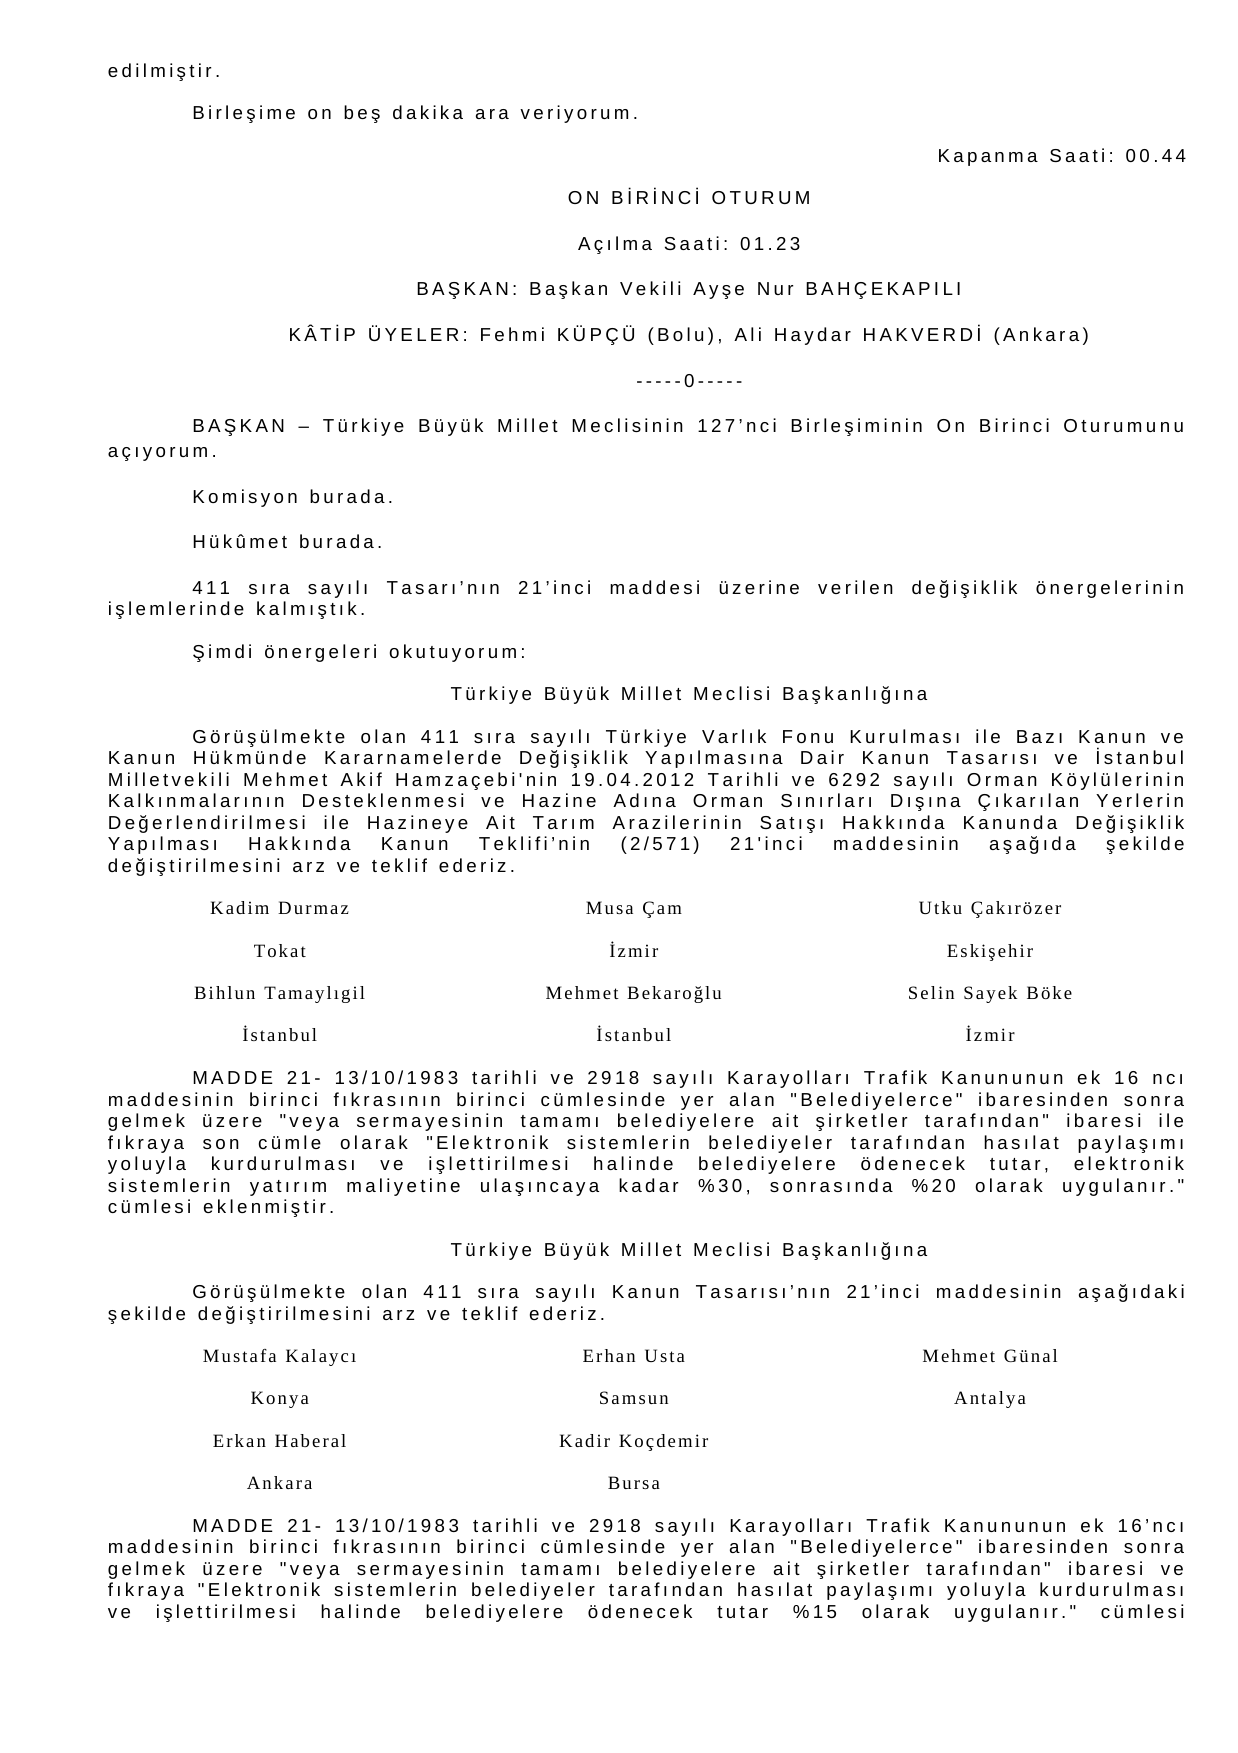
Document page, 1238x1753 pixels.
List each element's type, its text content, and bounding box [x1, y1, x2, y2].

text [108, 1514, 1186, 1622]
text MADDE 21- 13/10/1983 tarihli ve 2918 sayılı Karayolları Trafik Kanununun ek 16 ncı maddesinin birinci fıkrasının birinci cümlesinde yer alan "Belediyelerce" ibaresinden sonra gelmek üzere "veya sermayesinin tamamı belediyelere ait şirketler tarafından" ibaresi ile fıkraya son cümle olarak "Elektronik sistemlerin belediyeler tarafından hasılat paylaşımı yoluyla kurdurulması ve işlettirilmesi halinde belediyelere ödenecek tutar, elektronik sistemlerin yatırım maliyetine ulaşıncaya kadar %30, sonrasında %20 olarak uygulanır." cümlesi eklenmiştir. [108, 1067, 1186, 1218]
text Hükûmet burada. [108, 531, 1186, 553]
text Tokat İzmir Eskişehir [108, 939, 1186, 961]
text BAŞKAN – Türkiye Büyük Millet Meclisinin 127’nci Birleşiminin On Birinci Oturumunu açıyorum. [108, 415, 1186, 461]
text İstanbul İstanbul İzmir [108, 1024, 1186, 1046]
text Kapanma Saati: 00.44 [108, 144, 1186, 166]
text Görüşülmekte olan 411 sıra sayılı Türkiye Varlık Fonu Kurulması ile Bazı Kanun ve Kanun Hükmünde Kararnamelerde Değişiklik Yapılmasına Dair Kanun Tasarısı ve İstanbul Milletvekili Mehmet Akif Hamzaçebi'nin 19.04.2012 Tarihli ve 6292 sayılı Orman Köylülerinin Kalkınmalarının Desteklenmesi ve Hazine Adına Orman Sınırları Dışına Çıkarılan Yerlerin Değerlendirilmesi ile Hazineye Ait Tarım Arazilerinin Satışı Hakkında Kanunda Değişiklik Yapılması Hakkında Kanun Teklifi’nin (2/571) 21'inci maddesinin aşağıda şekilde değiştirilmesini arz ve teklif ederiz. [108, 725, 1186, 876]
text Konya Samsun Antalya [108, 1387, 1186, 1409]
text Görüşülmekte olan 411 sıra sayılı Kanun Tasarısı’nın 21’inci maddesinin aşağıdaki şekilde değiştirilmesini arz ve teklif ederiz. [108, 1281, 1186, 1324]
text ON BİRİNCİ OTURUM [108, 187, 1186, 208]
text Kadim Durmaz Musa Çam Utku Çakırözer [108, 897, 1186, 919]
text Birleşime on beş dakika ara veriyorum. [108, 102, 1186, 124]
text Ankara Bursa [108, 1472, 1186, 1494]
text 411 sıra sayılı Tasarı’nın 21’inci maddesi üzerine verilen değişiklik önergelerinin işlemlerinde kalmıştık. [108, 577, 1186, 620]
text Mustafa Kalaycı Erhan Usta Mehmet Günal [108, 1345, 1186, 1366]
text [108, 60, 1186, 81]
text Şimdi önergeleri okutuyorum: [108, 641, 1186, 662]
text Türkiye Büyük Millet Meclisi Başkanlığına [108, 683, 1186, 704]
text KÂTİP ÜYELER: Fehmi KÜPÇÜ (Bolu), Ali Haydar HAKVERDİ (Ankara) [108, 324, 1186, 345]
text Erkan Haberal Kadir Koçdemir [108, 1430, 1186, 1451]
text Türkiye Büyük Millet Meclisi Başkanlığına [108, 1238, 1186, 1260]
text Açılma Saati: 01.23 [108, 232, 1186, 254]
text -----0----- [108, 369, 1186, 391]
text BAŞKAN: Başkan Vekili Ayşe Nur BAHÇEKAPILI [108, 278, 1186, 300]
text Bihlun Tamaylıgil Mehmet Bekaroğlu Selin Sayek Böke [108, 982, 1186, 1003]
text Komisyon burada. [108, 485, 1186, 507]
